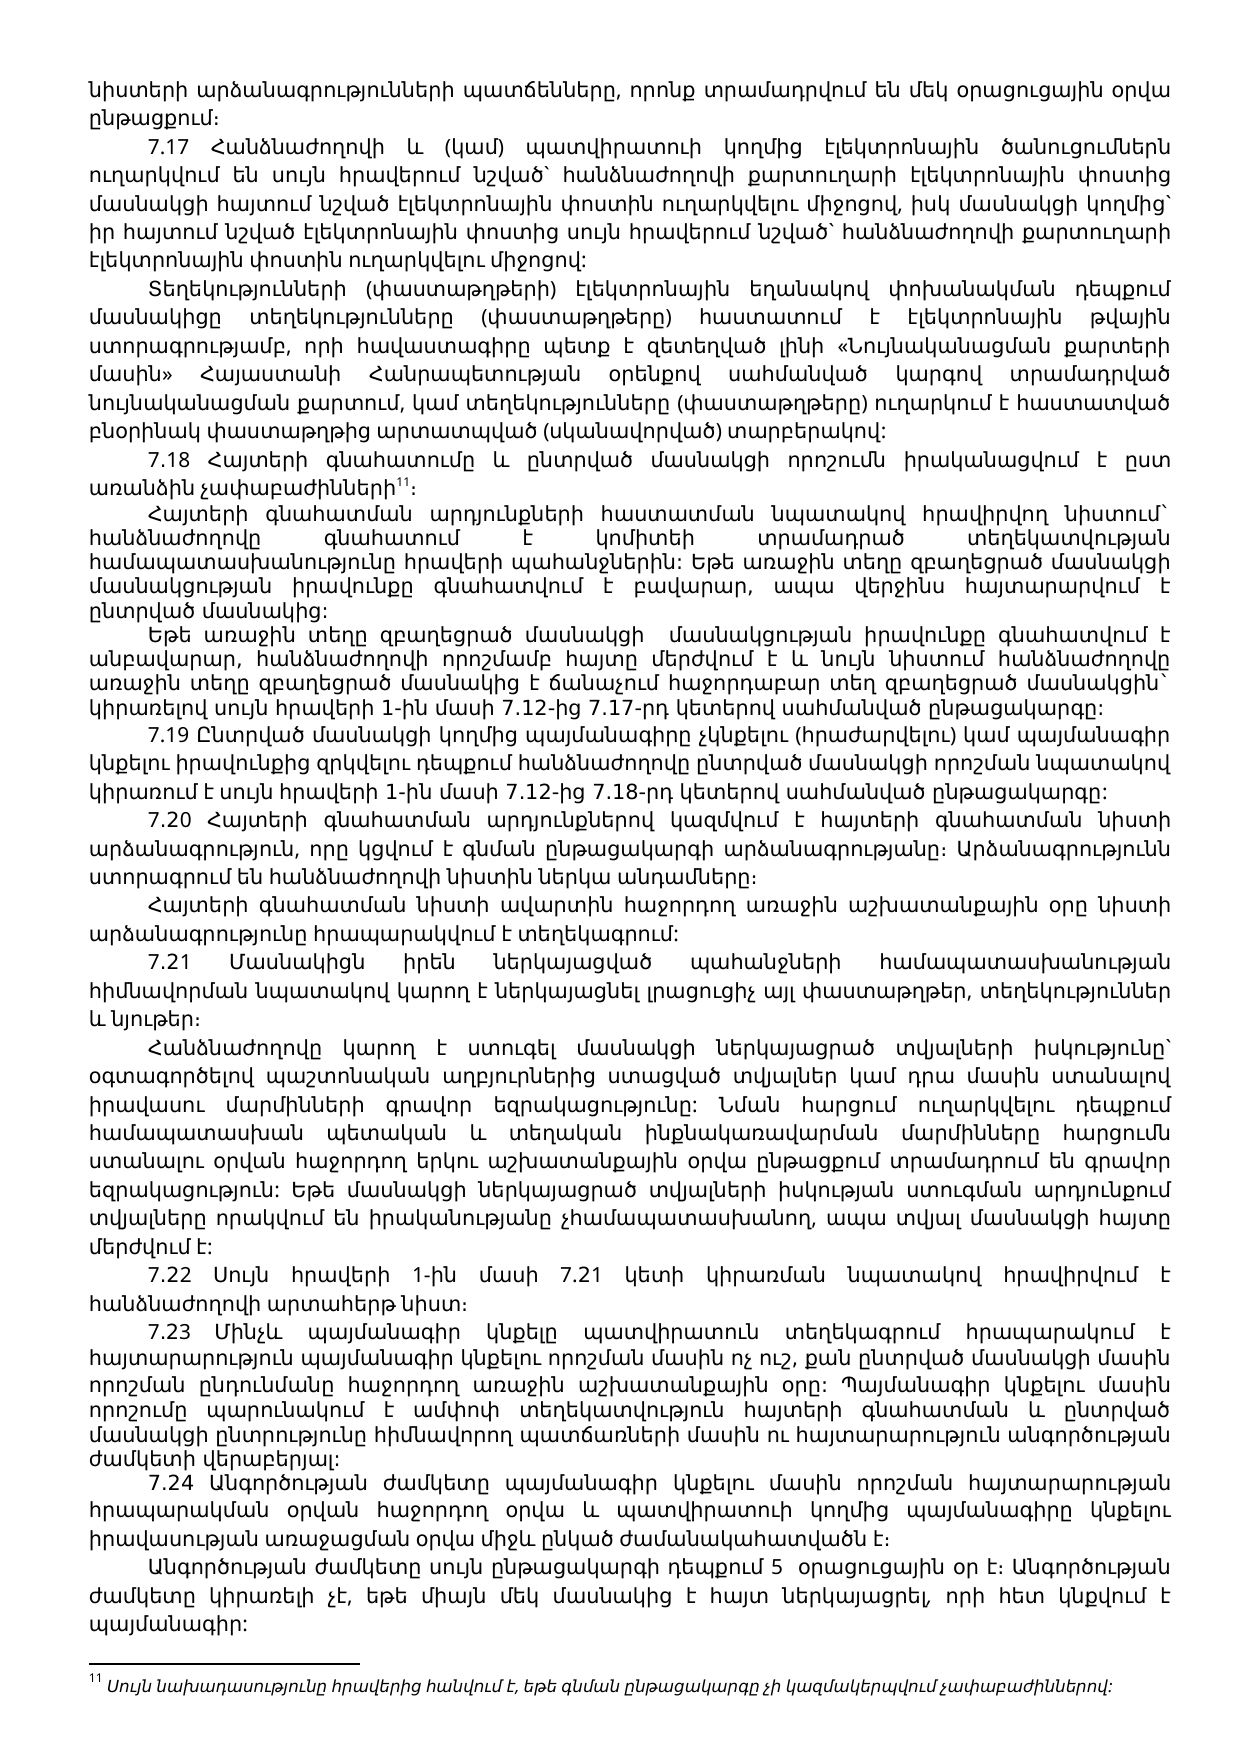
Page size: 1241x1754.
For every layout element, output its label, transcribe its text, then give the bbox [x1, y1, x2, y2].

text 7.21 Մասնակիցն իրեն ներկայացված պահանջների համապատասխանության հիմնավորման նպատակով կարող է ներկայացնել լրացուցիչ այլ փաստաթղթեր, տեղեկություններ և նյութեր։ [89, 947, 1171, 1033]
text 7.17 Հանձնաժողովի և (կամ) պատվիրատուի կողմից էլեկտրոնային ծանուցումներն ուղարկվում են սույն հրավերում նշված` հանձնաժողովի քարտուղարի էլեկտրոնային փոստից մասնակցի հայտում նշված էլեկտրոնային փոստին ուղարկվելու միջոցով, իսկ մասնակցի կողմից` իր հայտում նշված էլեկտրոնային փոստից սույն հրավերում նշված` հանձնաժողովի քարտուղարի էլեկտրոնային փոստին ուղարկվելու միջոցով: [89, 132, 1171, 274]
text Հանձնաժողովը կարող է ստուգել մասնակցի ներկայացրած տվյալների իսկությունը` օգտագործելով պաշտոնական աղբյուրներից ստացված տվյալներ կամ դրա մասին ստանալով իրավասու մարմինների գրավոր եզրակացությունը: Նման հարցում ուղարկվելու դեպքում համապատասխան պետական և տեղական ինքնակառավարման մարմինները հարցումն ստանալու օրվան հաջորդող երկու աշխատանքային օրվա ընթացքում տրամադրում են գրավոր եզրակացություն: Եթե մասնակցի ներկայացրած տվյալների իսկության ստուգման արդյունքում տվյալները որակվում են իրականությանը չհամապատասխանող, ապա տվյալ մասնակցի հայտը մերժվում է: [89, 1033, 1171, 1260]
text Հայտերի գնահատման արդյունքների հաստատման նպատակով հրավիրվող նիստում` հանձնաժողովը գնահատում է կոմիտեի տրամադրած տեղեկատվության համապատասխանությունը հրավերի պահանջներին: Եթե առաջին տեղը զբաղեցրած մասնակցի մասնակցության իրավունքը գնահատվում է բավարար, ապա վերջինս հայտարարվում է ընտրված մասնակից: [89, 502, 1171, 623]
text Տեղեկությունների (փաստաթղթերի) էլեկտրոնային եղանակով փոխանակման դեպքում մասնակիցը տեղեկությունները (փաստաթղթերը) հաստատում է էլեկտրոնային թվային ստորագրությամբ, որի հավաստագիրը պետք է զետեղված լինի «Նույնականացման քարտերի մասին» Հայաստանի Հանրապետության օրենքով սահմանված կարգով տրամադրված նույնականացման քարտում, կամ տեղեկությունները (փաստաթղթերը) ուղարկում է հաստատված բնօրինակ փաստաթղթից արտատպված (սկանավորված) տարբերակով: [89, 274, 1171, 445]
text Հայտերի գնահատման նիստի ավարտին հաջորդող առաջին աշխատանքային օրը նիստի արձանագրությունը հրապարակվում է տեղեկագրում: [89, 891, 1171, 947]
text 7.18 Հայտերի գնահատումը և ընտրված մասնակցի որոշումն իրականացվում է ըստ առանձին չափաբաժինների։ [89, 445, 1171, 502]
text 7.19 Ընտրված մասնակցի կողմից պայմանագիրը չկնքելու (հրաժարվելու) կամ պայմանագիր կնքելու իրավունքից զրկվելու դեպքում հանձնաժողովը ընտրված մասնակցի որոշման նպատակով կիրառում է սույն հրավերի 1-ին մասի 7.12-ից 7.18-րդ կետերով սահմանված ընթացակարգը: [89, 720, 1171, 805]
text 7.23 Մինչև պայմանագիր կնքելը պատվիրատուն տեղեկագրում հրապարակում է հայտարարություն պայմանագիր կնքելու որոշման մասին ոչ ուշ, քան ընտրված մասնակցի մասին որոշման ընդունմանը հաջորդող առաջին աշխատանքային օրը: Պայմանագիր կնքելու մասին որոշումը պարունակում է ամփոփ տեղեկատվություն հայտերի գնահատման և ընտրված մասնակցի ընտրությունը հիմնավորող պատճառների մասին ու հայտարարություն անգործության ժամկետի վերաբերյալ: [89, 1317, 1171, 1471]
text 7.20 Հայտերի գնահատման արդյունքներով կազմվում է հայտերի գնահատման նիստի արձանագրություն, որը կցվում է գնման ընթացակարգի արձանագրությանը։ Արձանագրությունն ստորագրում են հանձնաժողովի նիստին ներկա անդամները։ [89, 805, 1171, 891]
text Եթե առաջին տեղը զբաղեցրած մասնակցի մասնակցության իրավունքը գնահատվում է անբավարար, հանձնաժողովի որոշմամբ հայտը մերժվում է և նույն նիստում հանձնաժողովը առաջին տեղը զբաղեցրած մասնակից է ճանաչում հաջորդաբար տեղ զբաղեցրած մասնակցին` կիրառելով սույն հրավերի 1-ին մասի 7.12-ից 7.17-րդ կետերով սահմանված ընթացակարգը: [89, 623, 1171, 720]
text Անգործության ժամկետը սույն ընթացակարգի դեպքում 5 օրացուցային օր է։ Անգործության ժամկետը կիրառելի չէ, եթե միայն մեկ մասնակից է հայտ ներկայացրել, որի հետ կնքվում է պայմանագիր: [89, 1552, 1171, 1638]
text 7.22 Սույն հրավերի 1-ին մասի 7.21 կետի կիրառման նպատակով հրավիրվում է հանձնաժողովի արտահերթ նիստ։ [89, 1260, 1171, 1317]
text 7.24 Անգործության ժամկետը պայմանագիր կնքելու մասին որոշման հայտարարության հրապարակման օրվան հաջորդող օրվա և պատվիրատուի կողմից պայմանագիրը կնքելու իրավասության առաջացման օրվա միջև ընկած ժամանակահատվածն է։ [89, 1471, 1171, 1552]
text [89, 75, 1171, 132]
